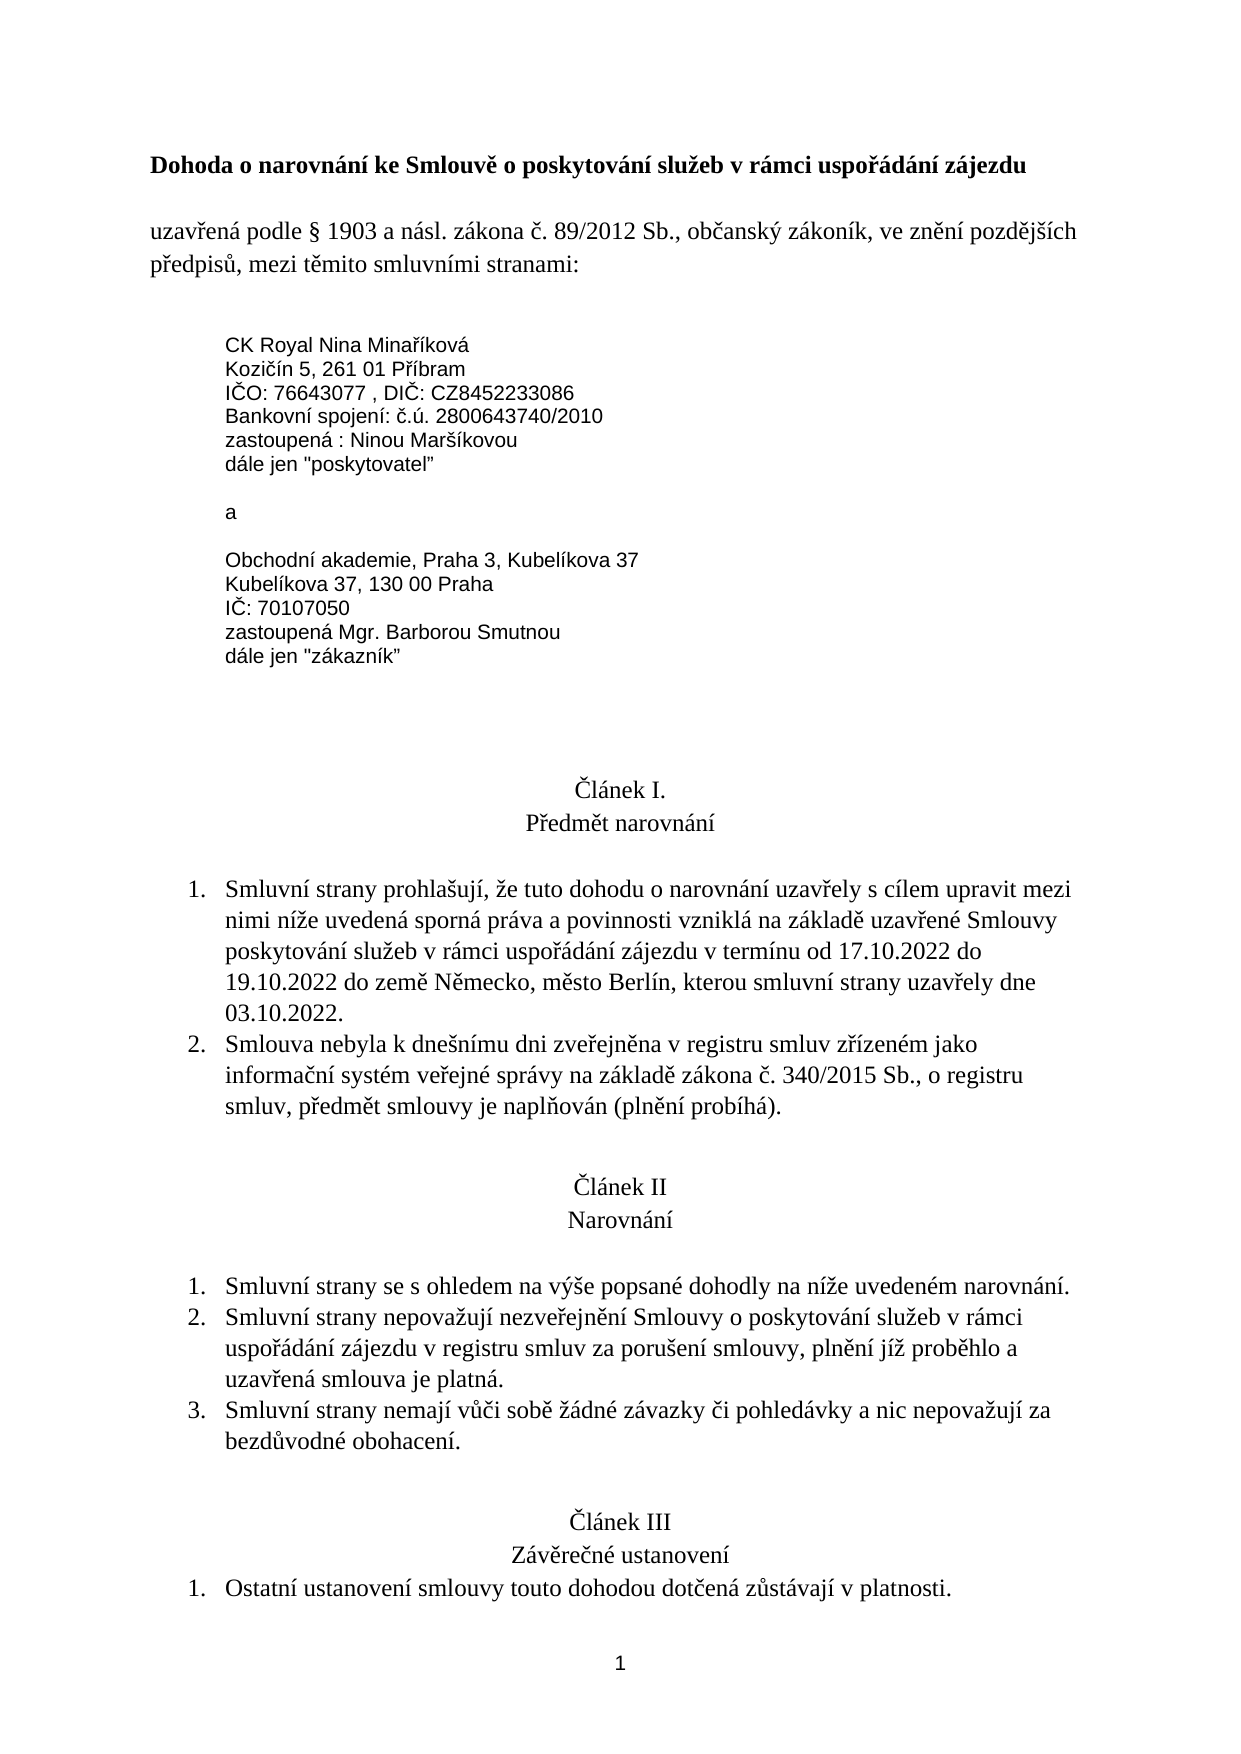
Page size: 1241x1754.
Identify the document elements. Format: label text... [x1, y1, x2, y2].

text Dohoda o narovnání ke Smlouvě o poskytování služeb v rámci uspořádání zájezdu [150, 150, 1090, 179]
list Ostatní ustanovení smlouvy touto dohodou dotčená zůstávají v platnosti. [187, 1573, 1090, 1602]
text Článek II [150, 1172, 1090, 1201]
text Narovnání [150, 1205, 1090, 1234]
text Bankovní spojení: č.ú. 2800643740/2010 [225, 404, 1090, 428]
list Smluvní strany prohlašují, že tuto dohodu o narovnání uzavřely s cílem upravit mezi nimi níže uvedená sporná práva a povinnosti vzniklá na základě uzavřené Smlouvy poskytování služeb v rámci uspořádání zájezdu v termínu od 17.10.2022 do 19.10.2022 do země Německo, město Berlín, kterou smluvní strany uzavřely dne 03.10.2022. [187, 874, 1090, 1027]
text Obchodní akademie, Praha 3, Kubelíkova 37 [225, 548, 1090, 572]
text IČO: 76643077 , DIČ: CZ8452233086 [225, 380, 1090, 404]
text Závěrečné ustanovení [150, 1540, 1090, 1569]
text dále jen "zákazník” [225, 644, 1090, 668]
text a [225, 500, 1090, 524]
list Smlouva nebyla k dnešnímu dni zveřejněna v registru smluv zřízeném jako informační systém veřejné správy na základě zákona č. 340/2015 Sb., o registru smluv, předmět smlouvy je naplňován (plnění probíhá). [187, 1029, 1090, 1120]
text dále jen "poskytovatel” [225, 452, 1090, 476]
text Článek I. [150, 775, 1090, 804]
list Smluvní strany nemají vůči sobě žádné závazky či pohledávky a nic nepovažují za bezdůvodné obohacení. [187, 1395, 1090, 1455]
text IČ: 70107050 [225, 596, 1090, 620]
text zastoupená Mgr. Barborou Smutnou [225, 620, 1090, 644]
text zastoupená : Ninou Maršíkovou [225, 428, 1090, 452]
text Článek III [150, 1507, 1090, 1536]
text Kubelíkova 37, 130 00 Praha [225, 572, 1090, 596]
list Smluvní strany se s ohledem na výše popsané dohodly na níže uvedeném narovnání. [187, 1271, 1090, 1300]
list Smluvní strany nepovažují nezveřejnění Smlouvy o poskytování služeb v rámci uspořádání zájezdu v registru smluv za porušení smlouvy, plnění jíž proběhlo a uzavřená smlouva je platná. [187, 1302, 1090, 1393]
text CK Royal Nina Minaříková [225, 332, 1090, 356]
text Předmět narovnání [150, 808, 1090, 837]
text Kozičín 5, 261 01 Příbram [225, 356, 1090, 380]
text uzavřená podle § 1903 a násl. zákona č. 89/2012 Sb., občanský zákoník, ve znění pozdějších předpisů, mezi těmito smluvními stranami: [150, 216, 1090, 278]
